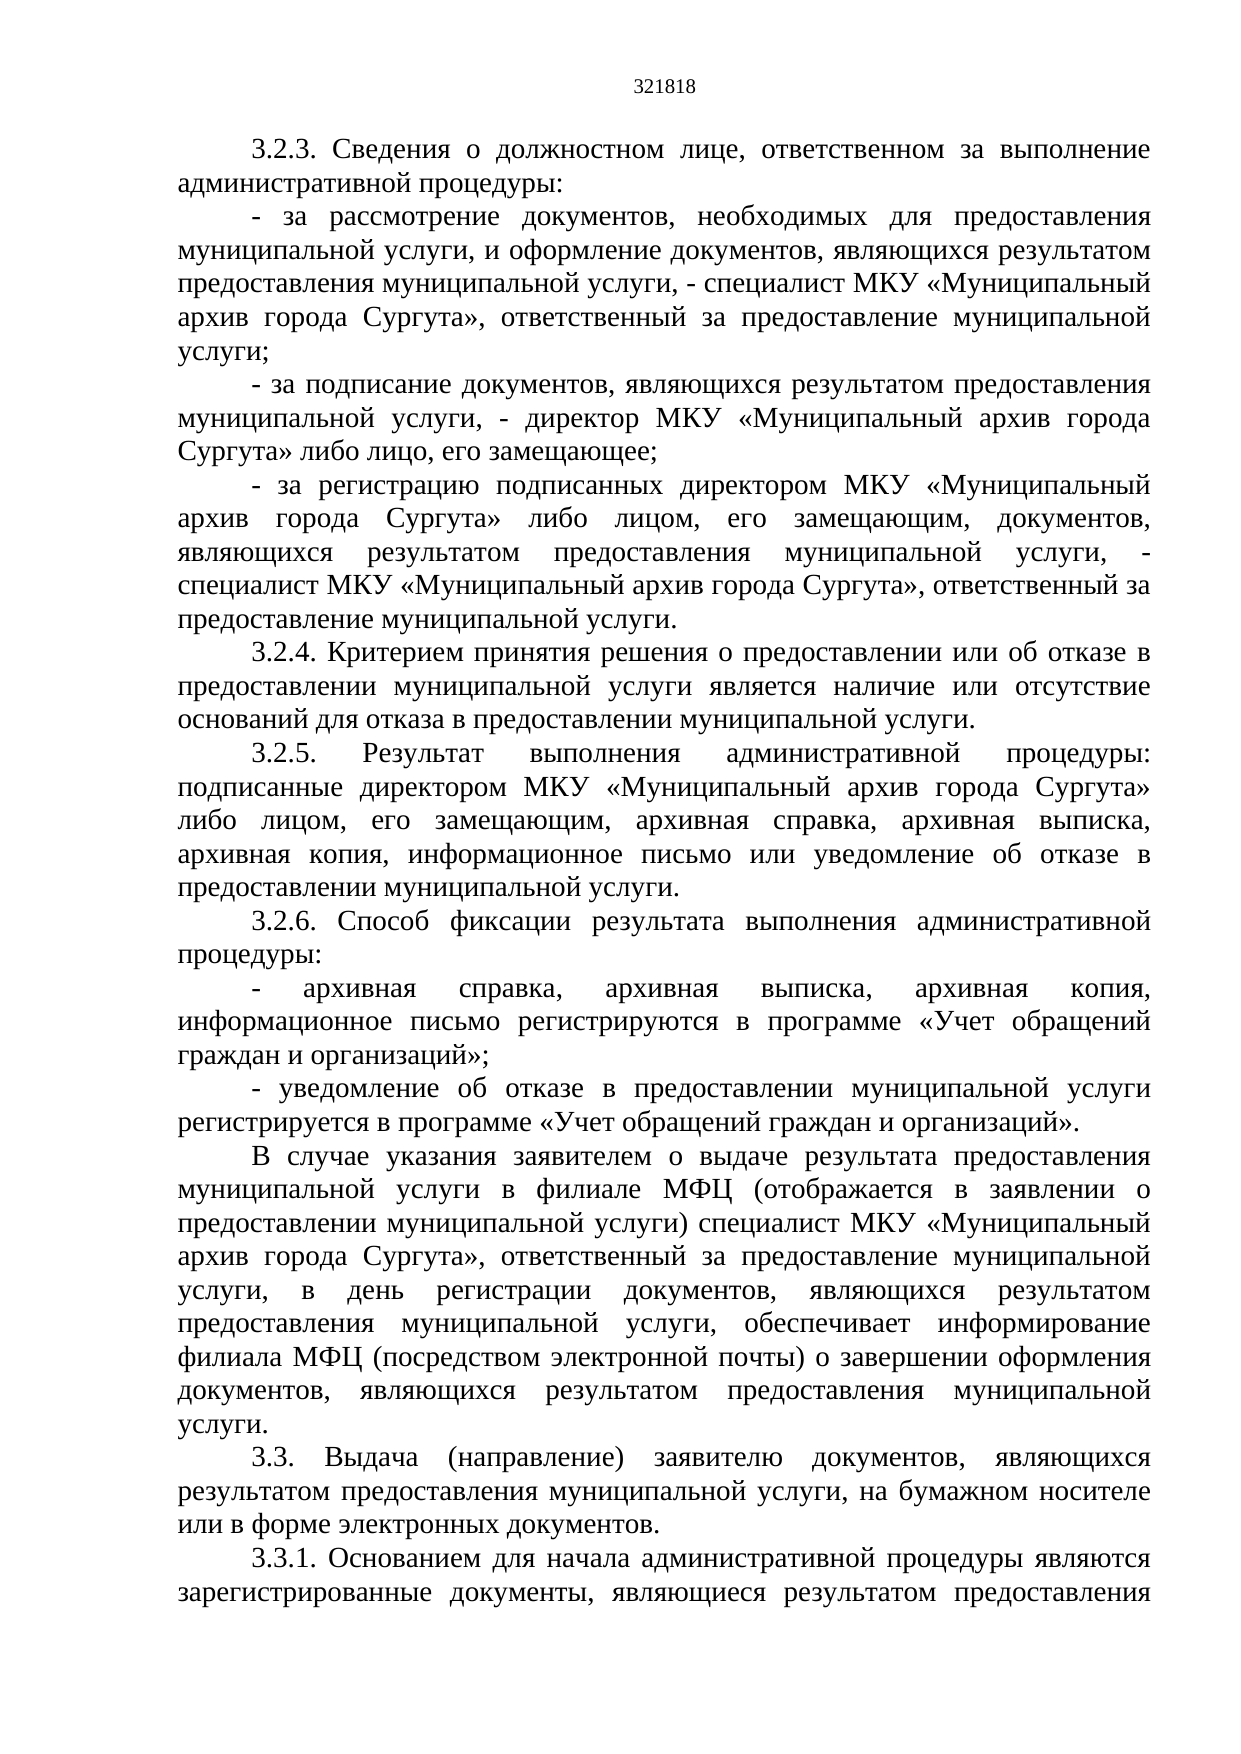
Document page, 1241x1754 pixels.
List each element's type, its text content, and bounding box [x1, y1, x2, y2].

text - за рассмотрение документов, необходимых для предоставления муниципальной услуги, и оформление документов, являющихся результатом предоставления муниципальной услуги, - специалист МКУ «Муниципальный архив города Сургута», ответственный за предоставление муниципальной услуги; [177, 198, 1152, 366]
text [177, 1540, 1152, 1607]
text 3.2.3. Сведения о должностном лице, ответственном за выполнение административной процедуры: [177, 131, 1152, 198]
text 3.2.6. Способ фиксации результата выполнения административной процедуры: [177, 903, 1152, 970]
text 3.2.5. Результат выполнения административной процедуры: подписанные директором МКУ «Муниципальный архив города Сургута» либо лицом, его замещающим, архивная справка, архивная выписка, архивная копия, информационное письмо или уведомление об отказе в предоставлении муниципальной услуги. [177, 735, 1152, 903]
text 3.3. Выдача (направление) заявителю документов, являющихся результатом предоставления муниципальной услуги, на бумажном носителе или в форме электронных документов. [177, 1439, 1152, 1540]
text - архивная справка, архивная выписка, архивная копия, информационное письмо регистрируются в программе «Учет обращений граждан и организаций»; [177, 970, 1152, 1071]
text - уведомление об отказе в предоставлении муниципальной услуги регистрируется в программе «Учет обращений граждан и организаций». [177, 1071, 1152, 1138]
text В случае указания заявителем о выдаче результата предоставления муниципальной услуги в филиале МФЦ (отображается в заявлении о предоставлении муниципальной услуги) специалист МКУ «Муниципальный архив города Сургута», ответственный за предоставление муниципальной услуги, в день регистрации документов, являющихся результатом предоставления муниципальной услуги, обеспечивает информирование филиала МФЦ (посредством электронной почты) о завершении оформления документов, являющихся результатом предоставления муниципальной услуги. [177, 1138, 1152, 1439]
text - за подписание документов, являющихся результатом предоставления муниципальной услуги, - директор МКУ «Муниципальный архив города Сургута» либо лицо, его замещающее; [177, 366, 1152, 467]
text 3.2.4. Критерием принятия решения о предоставлении или об отказе в предоставлении муниципальной услуги является наличие или отсутствие оснований для отказа в предоставлении муниципальной услуги. [177, 634, 1152, 735]
text - за регистрацию подписанных директором МКУ «Муниципальный архив города Сургута» либо лицом, его замещающим, документов, являющихся результатом предоставления муниципальной услуги, - специалист МКУ «Муниципальный архив города Сургута», ответственный за предоставление муниципальной услуги. [177, 467, 1152, 634]
